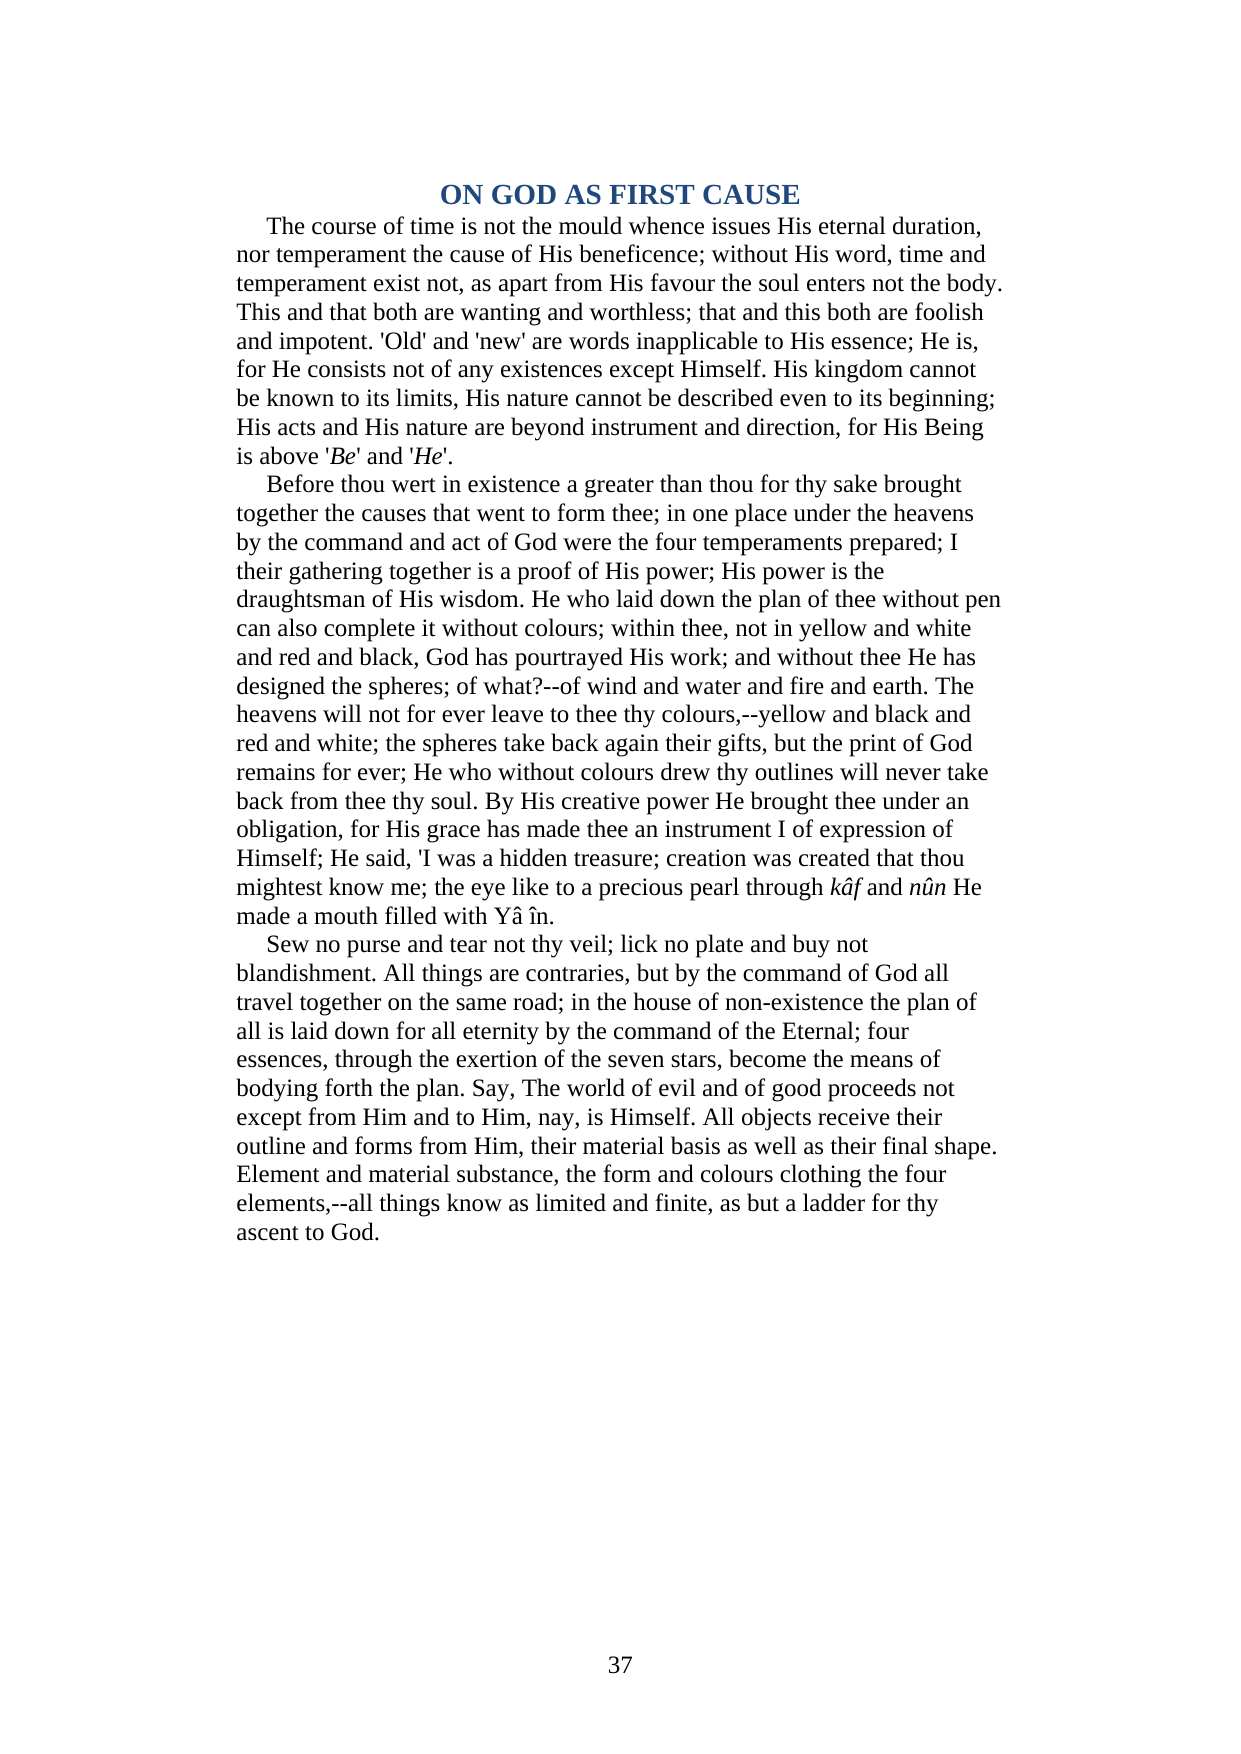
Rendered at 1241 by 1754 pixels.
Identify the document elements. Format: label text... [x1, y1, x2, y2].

subtitle ON GOD AS FIRST CAUSE [236, 177, 1004, 211]
text Sew no purse and tear not thy veil; lick no plate and buy not blandishment. All things are contraries, but by the command of God all travel together on the same road; in the house of non-existence the plan of all is laid down for all eternity by the command of the Eternal; four essences, through the exertion of the seven stars, become the means of bodying forth the plan. Say, The world of evil and of good proceeds not except from Him and to Him, nay, is Himself. All objects receive their outline and forms from Him, their material basis as well as their final shape. Element and material substance, the form and colours clothing the four elements,--all things know as limited and finite, as but a ladder for thy ascent to God. [236, 929, 1004, 1246]
text Before thou wert in existence a greater than thou for thy sake brought together the causes that went to form thee; in one place under the heavens by the command and act of God were the four temperaments prepared; I their gathering together is a proof of His power; His power is the draughtsman of His wisdom. He who laid down the plan of thee without pen can also complete it without colours; within thee, not in yellow and white and red and black, God has pourtrayed His work; and without thee He has designed the spheres; of what?--of wind and water and fire and earth. The heavens will not for ever leave to thee thy colours,--yellow and black and red and white; the spheres take back again their gifts, but the print of God remains for ever; He who without colours drew thy outlines will never take back from thee thy soul. By His creative power He brought thee under an obligation, for His grace has made thee an instrument I of expression of Himself; He said, 'I was a hidden treasure; creation was created that thou mightest know me; the eye like to a precious pearl through kâf and nûn He made a mouth filled with Yâ în. [236, 469, 1004, 929]
text The course of time is not the mould whence issues His eternal duration, nor temperament the cause of His beneficence; without His word, time and temperament exist not, as apart from His favour the soul enters not the body. This and that both are wanting and worthless; that and this both are foolish and impotent. 'Old' and 'new' are words inapplicable to His essence; He is, for He consists not of any existences except Himself. His kingdom cannot be known to its limits, His nature cannot be described even to its beginning; His acts and His nature are beyond instrument and direction, for His Being is above 'Be' and 'He'. [236, 211, 1004, 469]
